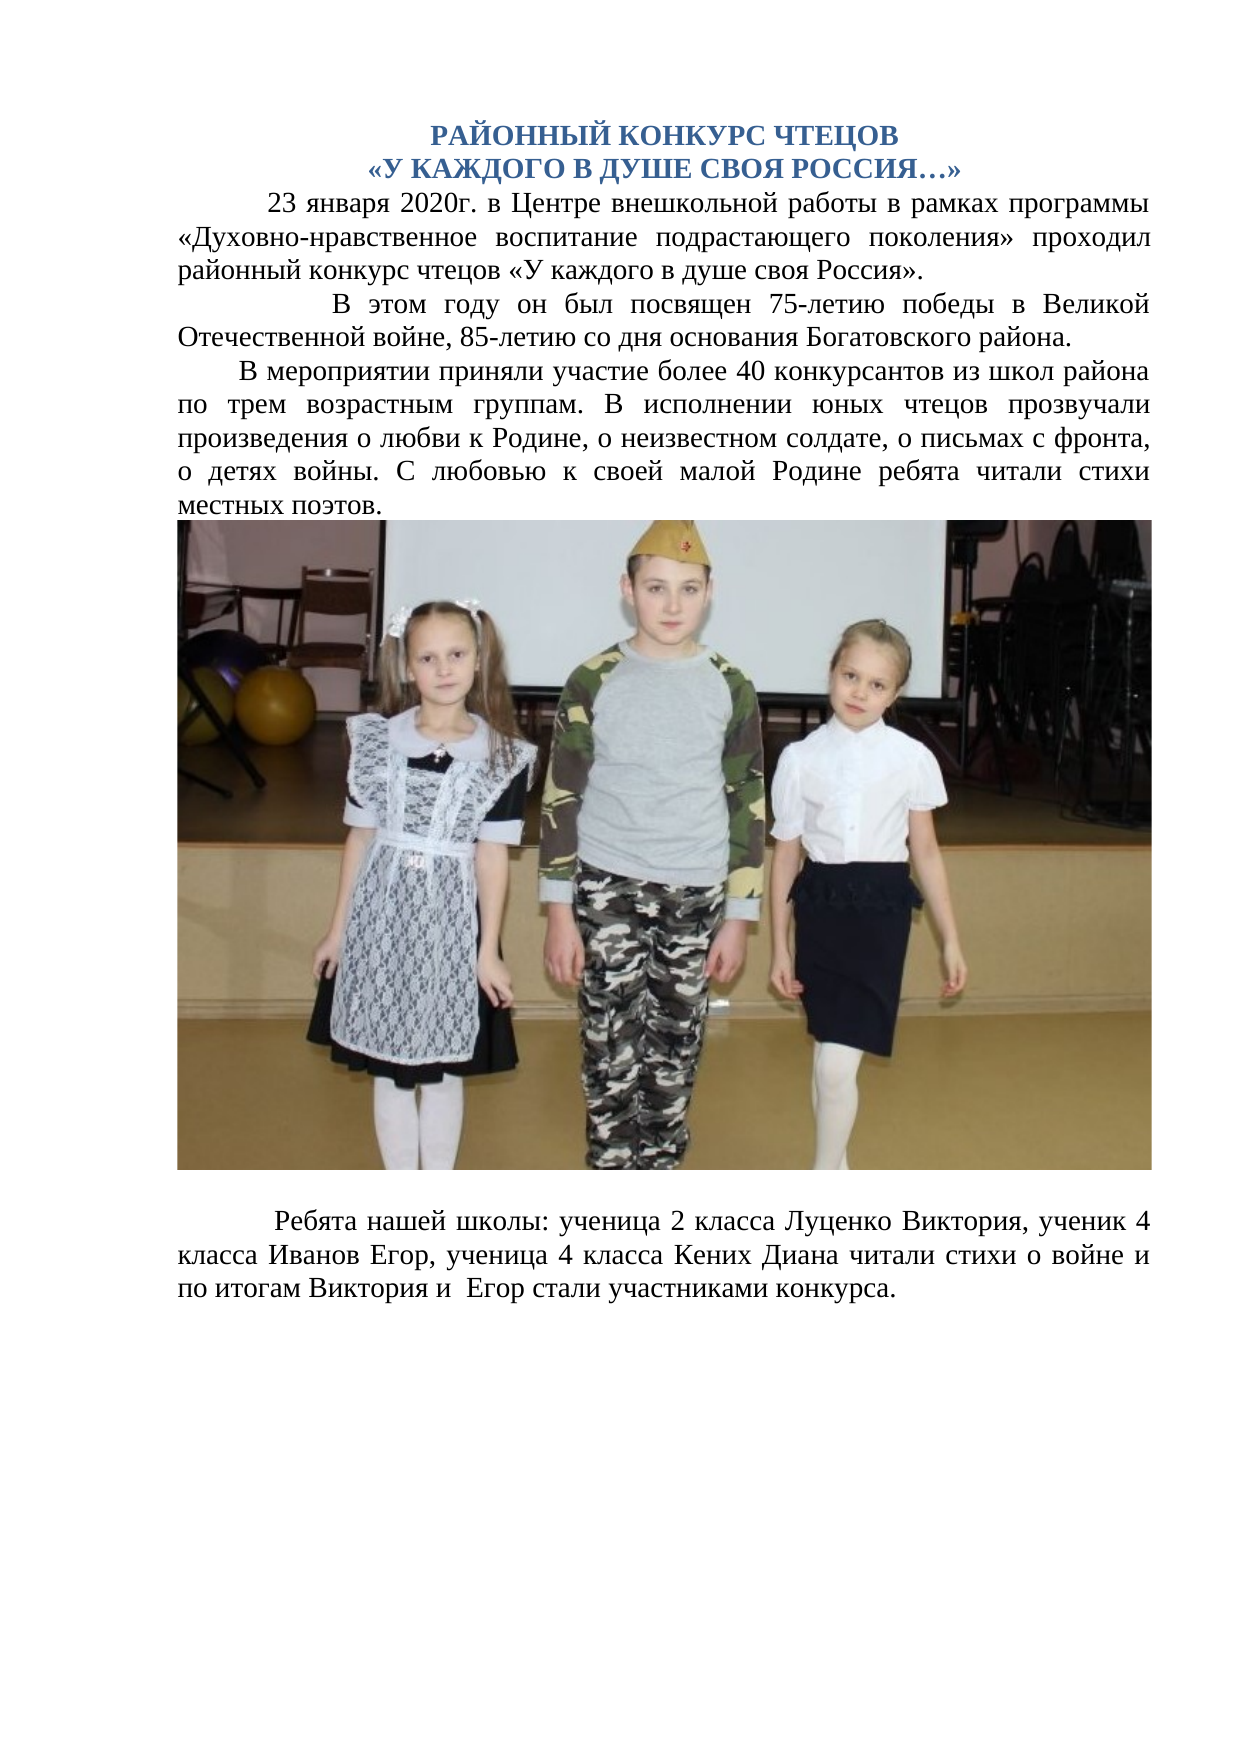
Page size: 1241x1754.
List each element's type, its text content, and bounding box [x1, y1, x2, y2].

text 23 января 2020г. в Центре внешкольной работы в рамках программы «Духовно-нравственное воспитание подрастающего поколения» проходил районный конкурс чтецов «У каждого в душе своя Россия». [177, 185, 1152, 286]
picture [177, 520, 1152, 1170]
text «У КАЖДОГО В ДУШЕ СВОЯ РОССИЯ…» [177, 152, 1152, 185]
text Ребята нашей школы: ученица 2 класса Луценко Виктория, ученик 4 класса Иванов Егор, ученица 4 класса Кених Диана читали стихи о войне и по итогам Виктория и Егор стали участниками конкурса. [177, 1203, 1152, 1304]
text В этом году он был посвящен 75-летию победы в Великой Отечественной войне, 85-летию со дня основания Богатовского района. [177, 286, 1152, 353]
text В мероприятии приняли участие более 40 конкурсантов из школ района по трем возрастным группам. В исполнении юных чтецов прозвучали произведения о любви к Родине, о неизвестном солдате, о письмах с фронта, о детях войны. С любовью к своей малой Родине ребята читали стихи местных поэтов. [177, 353, 1152, 520]
text РАЙОННЫЙ КОНКУРС ЧТЕЦОВ [177, 118, 1152, 152]
